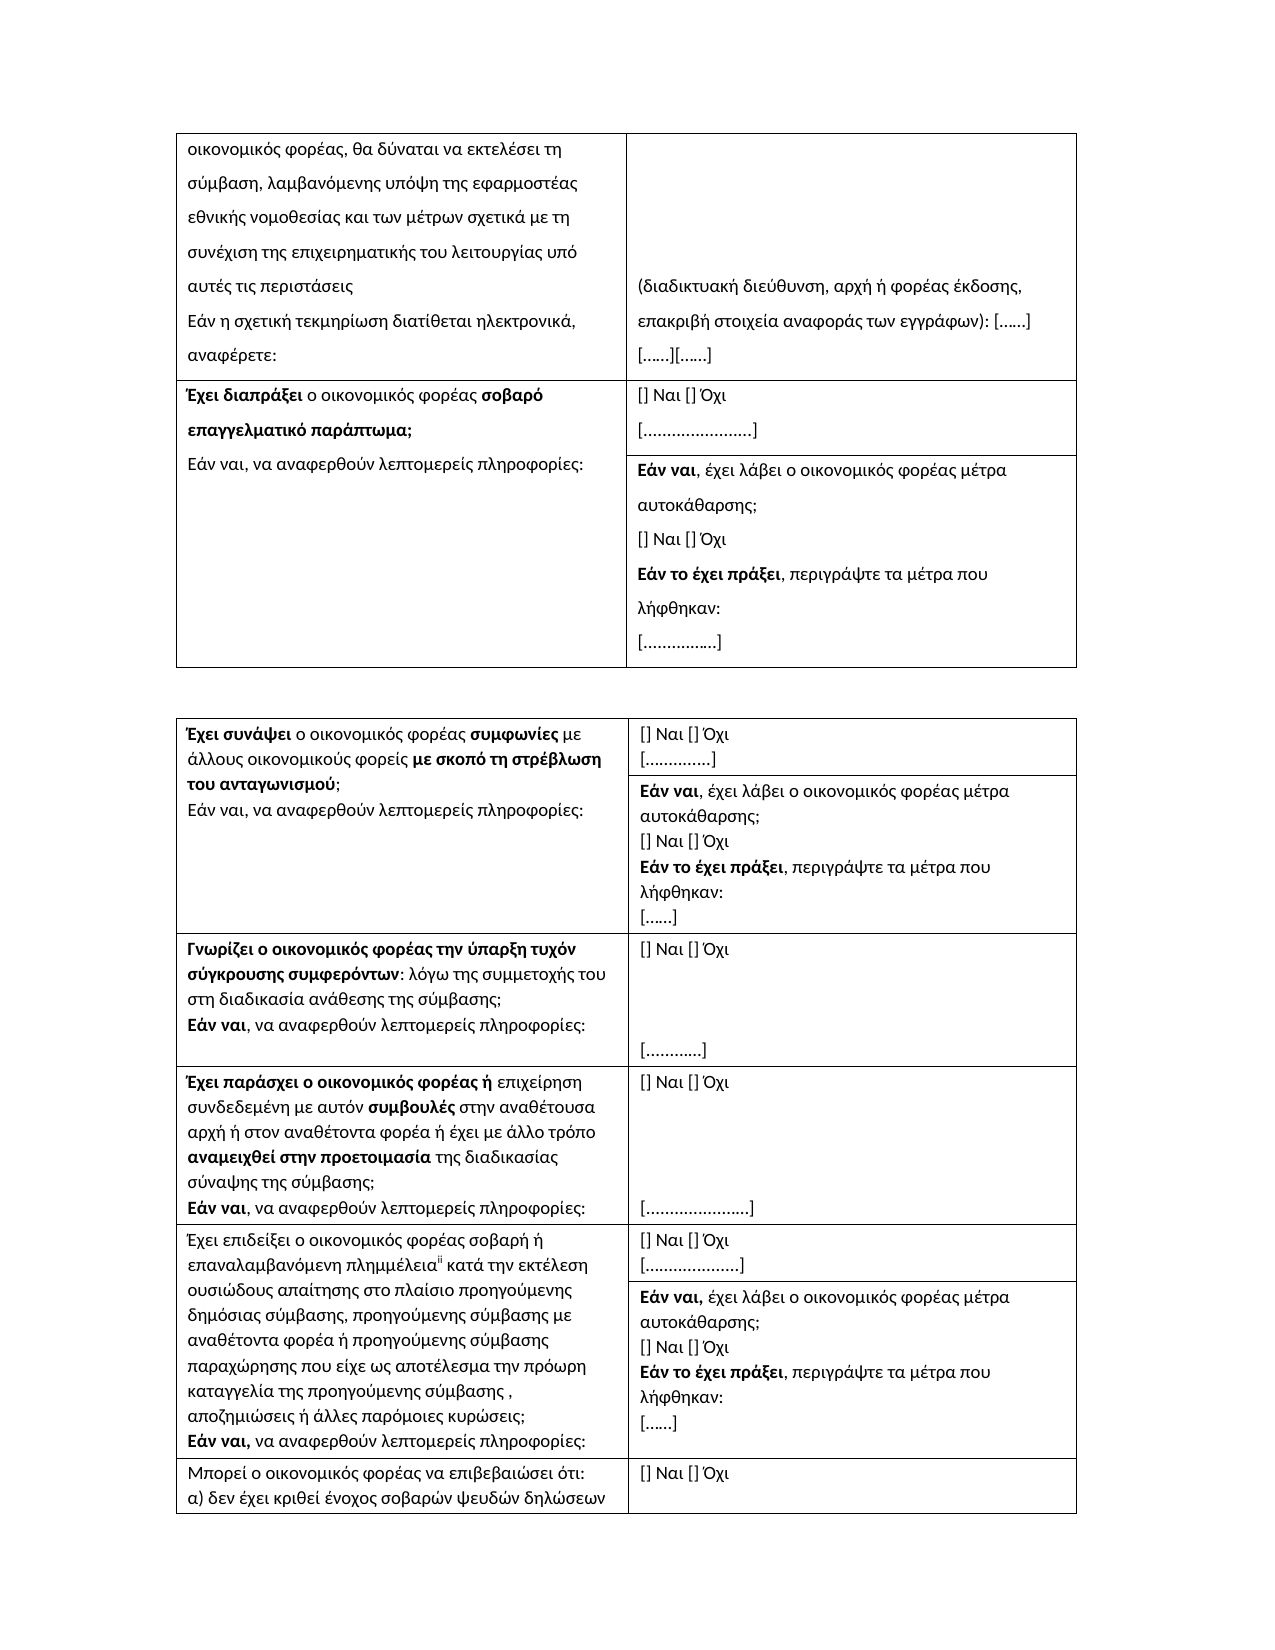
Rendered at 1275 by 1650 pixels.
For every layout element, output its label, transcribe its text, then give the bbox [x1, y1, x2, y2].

table_cell Έχει διαπράξει ο οικονομικός φορέας σοβαρό επαγγελματικό παράπτωμα; Εάν ναι, να αναφερθούν λεπτομερείς πληροφορίες: [177, 381, 626, 667]
table_cell Έχει παράσχει ο οικονομικός φορέας ή επιχείρηση συνδεδεμένη με αυτόν συμβουλές στην αναθέτουσα αρχή ή στον αναθέτοντα φορέα ή έχει με άλλο τρόπο αναμειχθεί στην προετοιμασία της διαδικασίας σύναψης της σύμβασης; Εάν ναι, να αναφερθούν λεπτομερείς πληροφορίες: [177, 1067, 628, 1224]
table_cell [] Ναι [] Όχι [.........…] [629, 934, 1076, 1066]
table_cell Εάν ναι, έχει λάβει ο οικονομικός φορέας μέτρα αυτοκάθαρσης; [] Ναι [] Όχι Εάν το έχει πράξει, περιγράψτε τα μέτρα που λήφθηκαν: [……] [629, 776, 1076, 933]
table_cell [] Ναι [] Όχι [.......................] [627, 381, 1076, 454]
table_cell Εάν ναι, έχει λάβει ο οικονομικός φορέας μέτρα αυτοκάθαρσης; [] Ναι [] Όχι Εάν το έχει πράξει, περιγράψτε τα μέτρα που λήφθηκαν: [..........……] [627, 456, 1076, 667]
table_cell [177, 134, 626, 380]
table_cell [627, 134, 1076, 380]
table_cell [177, 1459, 628, 1512]
table_cell Εάν ναι, έχει λάβει ο οικονομικός φορέας μέτρα αυτοκάθαρσης; [] Ναι [] Όχι Εάν το έχει πράξει, περιγράψτε τα μέτρα που λήφθηκαν: [……] [629, 1282, 1076, 1457]
table_cell [] Ναι [] Όχι [...................…] [629, 1067, 1076, 1224]
table_cell Γνωρίζει ο οικονομικός φορέας την ύπαρξη τυχόν σύγκρουσης συμφερόντων: λόγω της συμμετοχής του στη διαδικασία ανάθεσης της σύμβασης; Εάν ναι, να αναφερθούν λεπτομερείς πληροφορίες: [177, 934, 628, 1066]
table_cell [] Ναι [] Όχι [….................] [629, 1225, 1076, 1281]
table_header [] Ναι [] Όχι […...........] [629, 719, 1076, 775]
table_cell Έχει επιδείξει ο οικονομικός φορέας σοβαρή ή επαναλαμβανόμενη πλημμέλεια κατά την εκτέλεση ουσιώδους απαίτησης στο πλαίσιο προηγούμενης δημόσιας σύμβασης, προηγούμενης σύμβασης με αναθέτοντα φορέα ή προηγούμενης σύμβασης παραχώρησης που είχε ως αποτέλεσμα την πρόωρη καταγγελία της προηγούμενης σύμβασης , αποζημιώσεις ή άλλες παρόμοιες κυρώσεις; Εάν ναι, να αναφερθούν λεπτομερείς πληροφορίες: [177, 1225, 628, 1457]
table_cell [] Ναι [] Όχι [629, 1459, 1076, 1512]
table_header Έχει συνάψει ο οικονομικός φορέας συμφωνίες με άλλους οικονομικούς φορείς με σκοπό τη στρέβλωση του ανταγωνισμού; Εάν ναι, να αναφερθούν λεπτομερείς πληροφορίες: [177, 719, 628, 933]
